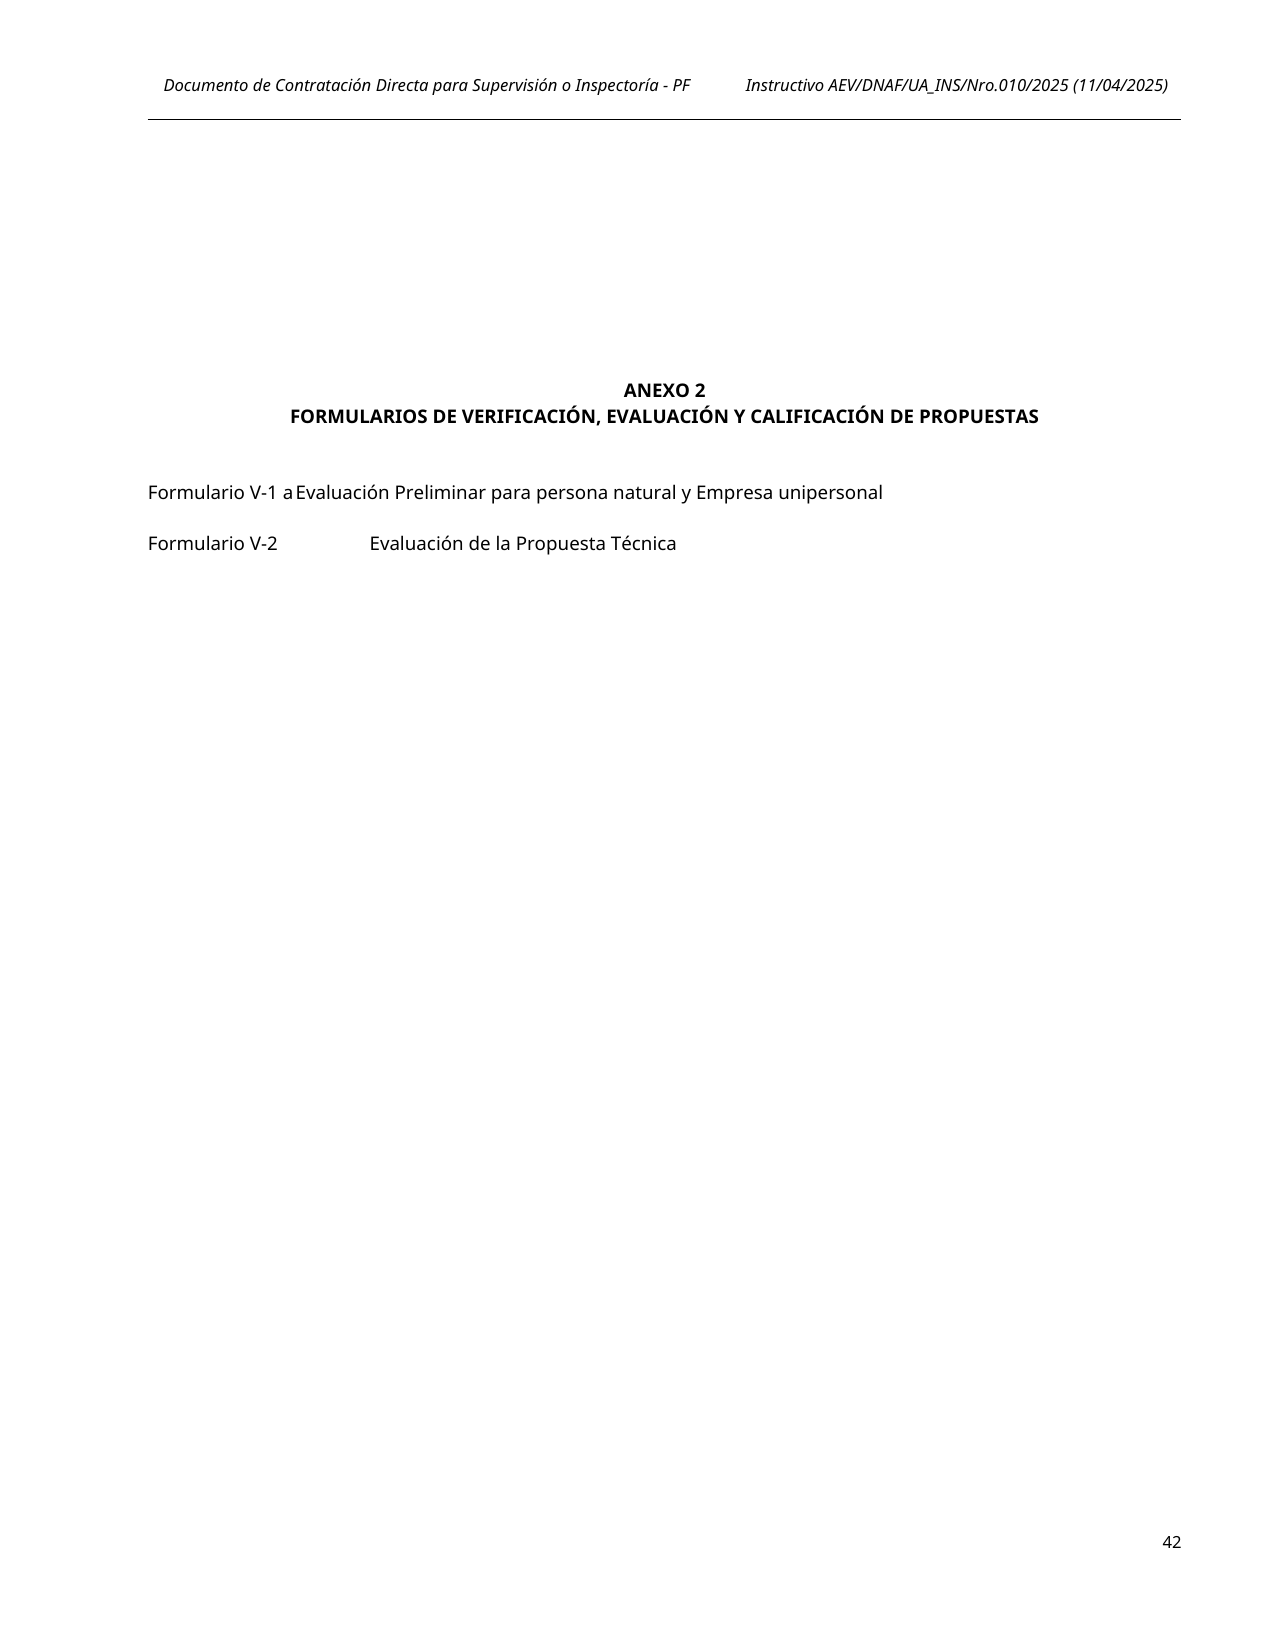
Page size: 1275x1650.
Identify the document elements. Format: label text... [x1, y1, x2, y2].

text Formulario V-1 a Evaluación Preliminar para persona natural y Empresa unipersonal [148, 479, 1181, 505]
text FORMULARIOS DE VERIFICACIÓN, EVALUACIÓN Y CALIFICACIÓN DE PROPUESTAS [148, 403, 1181, 428]
text Formulario V-2 Evaluación de la Propuesta Técnica [148, 531, 1181, 556]
text ANEXO 2 [148, 377, 1181, 403]
